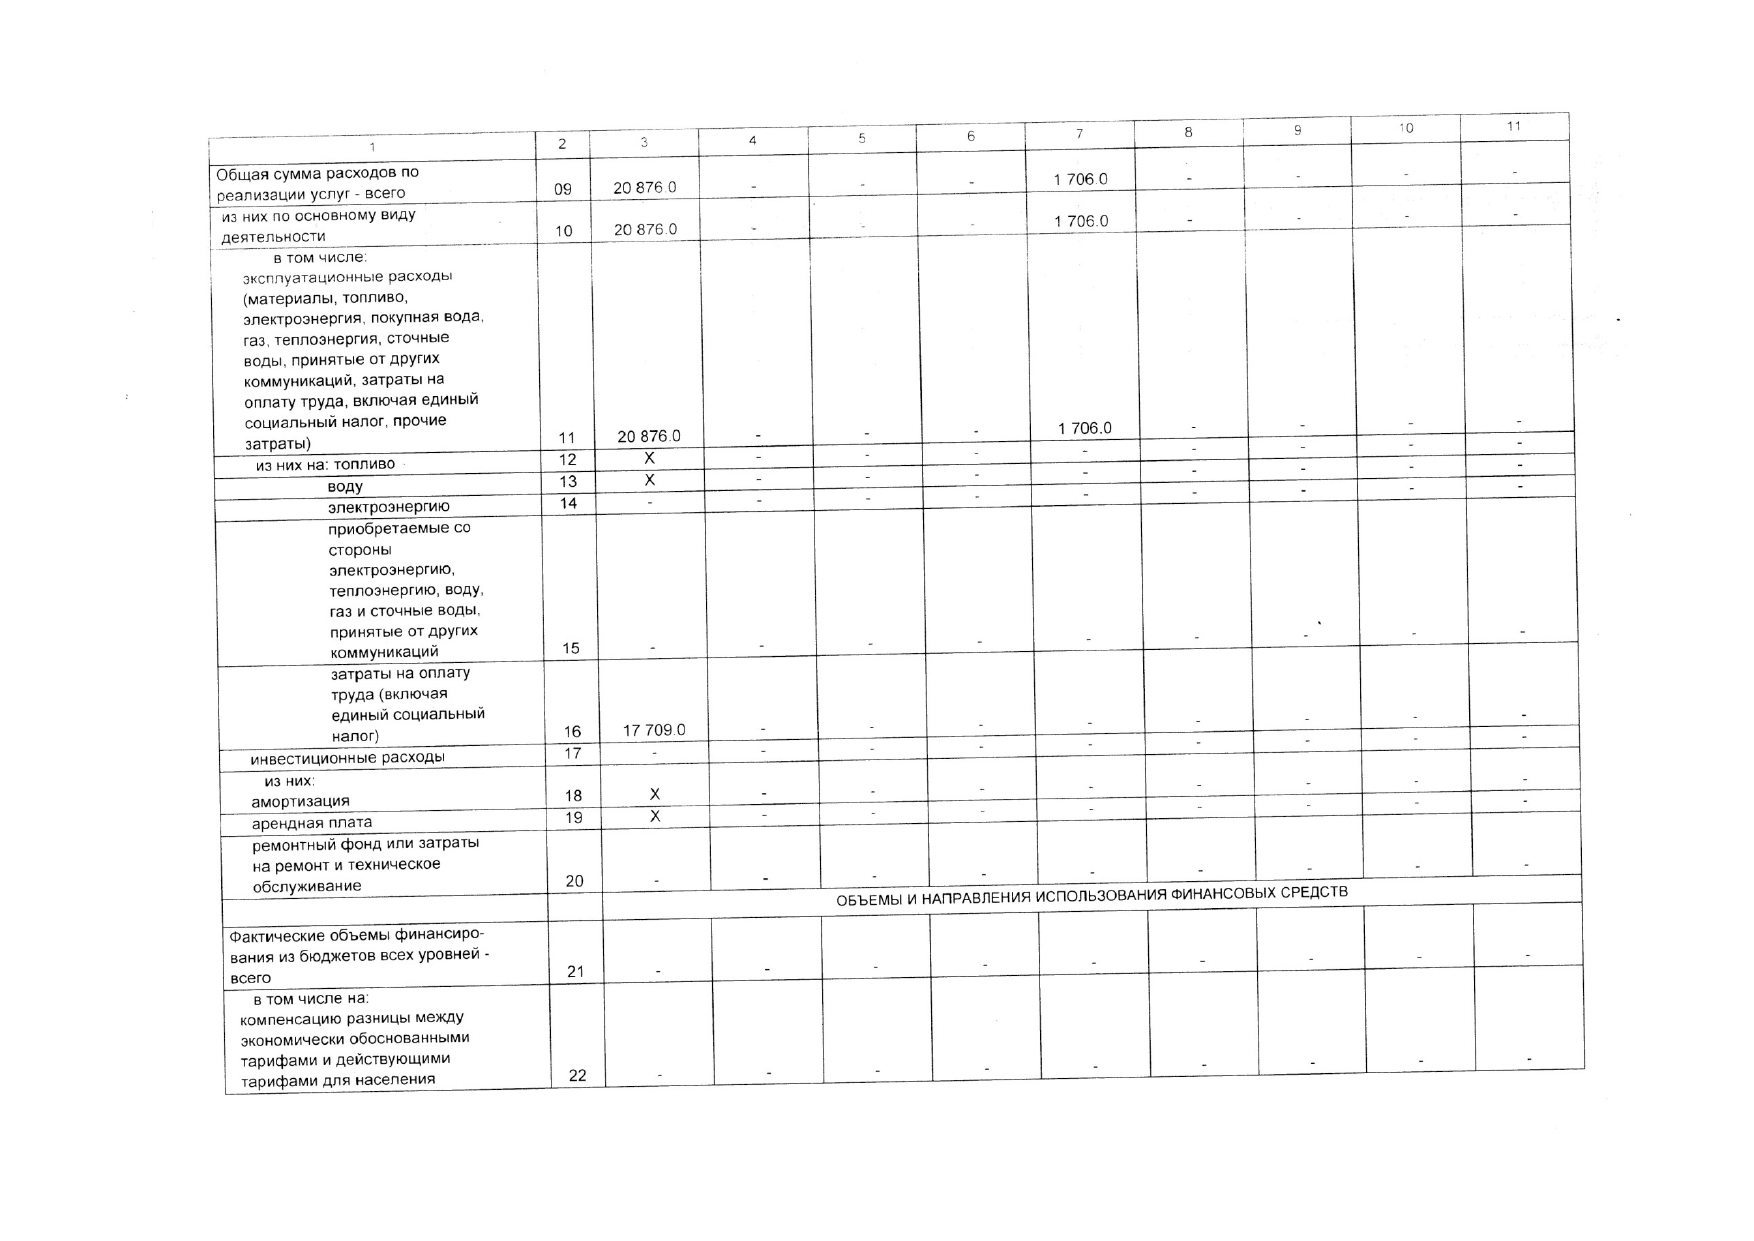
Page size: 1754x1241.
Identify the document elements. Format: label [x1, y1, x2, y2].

picture [118, 59, 1636, 1152]
